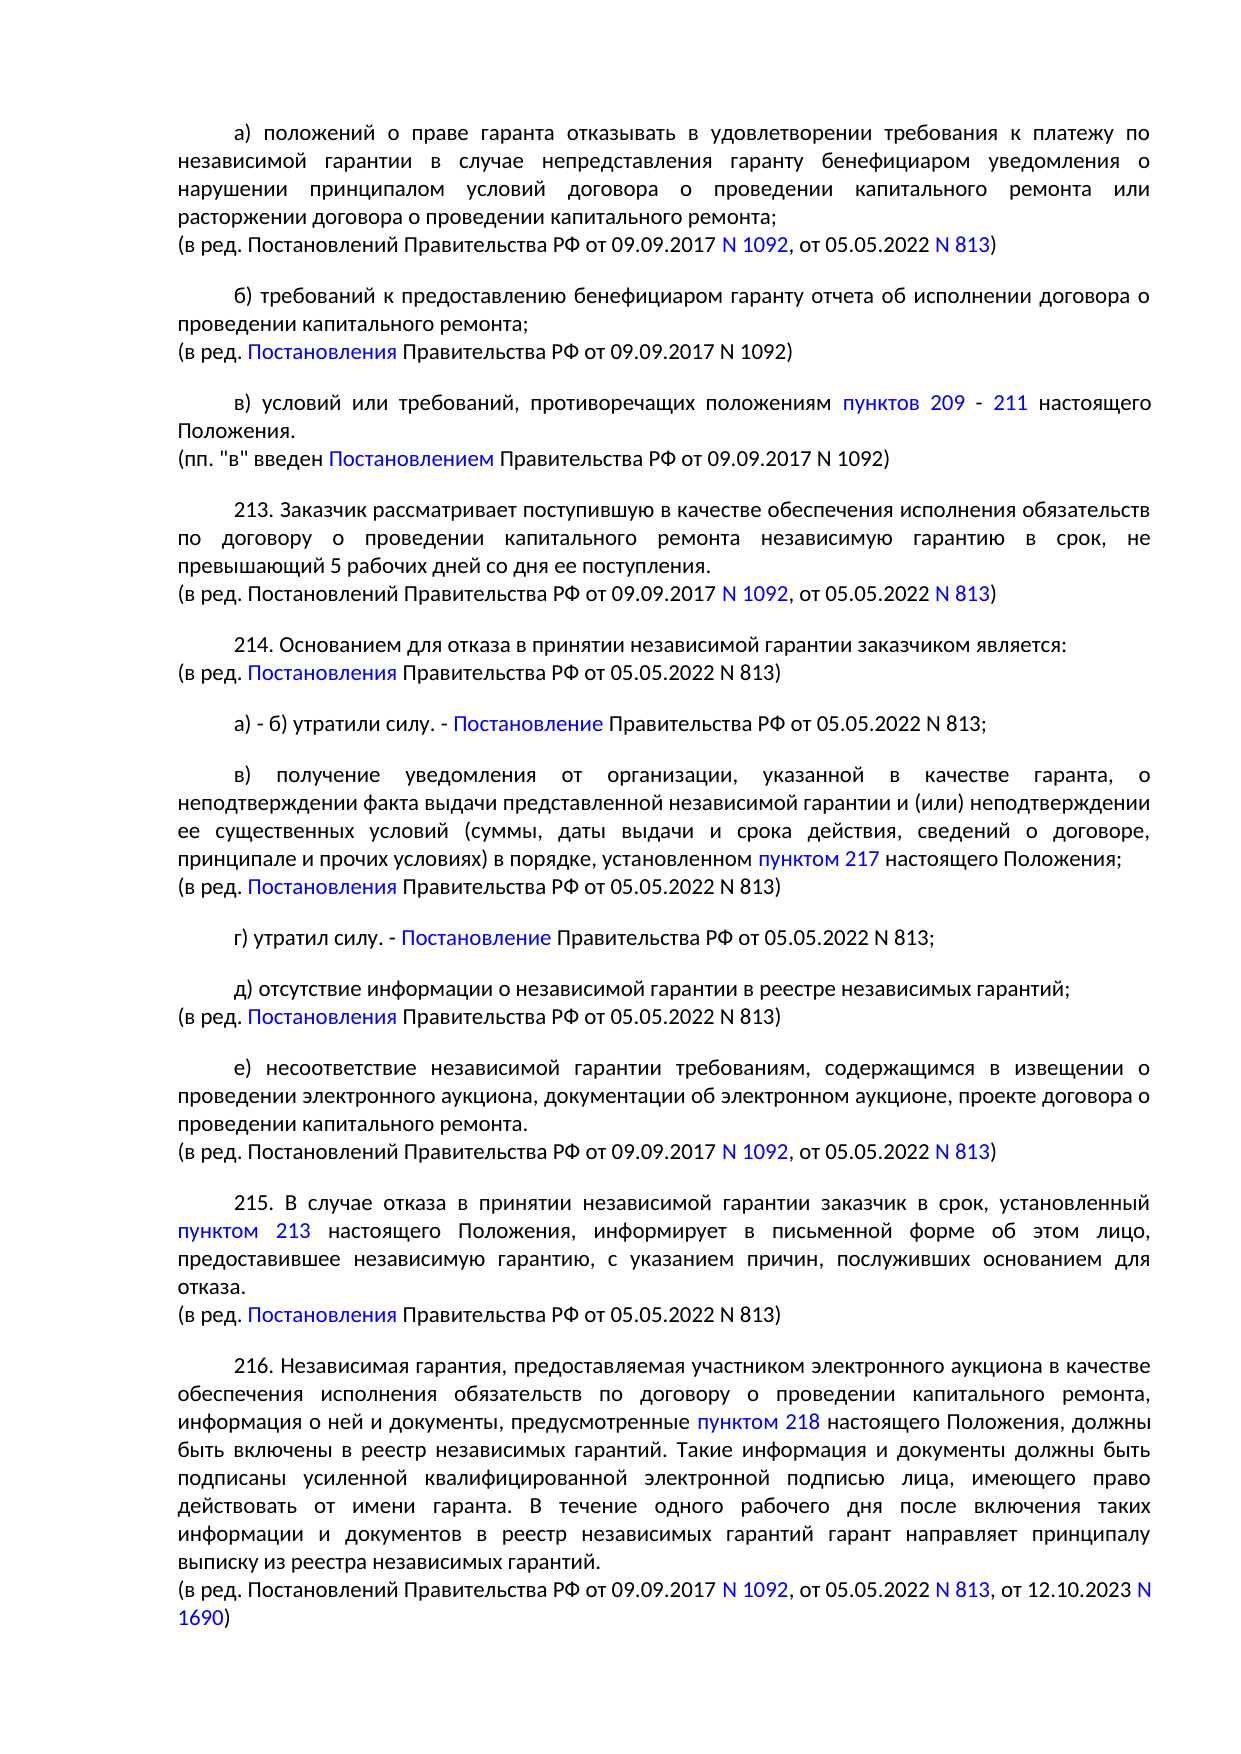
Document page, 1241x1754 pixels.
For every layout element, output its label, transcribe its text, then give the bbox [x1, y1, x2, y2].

text в) условий или требований, противоречащих положениям пунктов 209 - 211 настоящего Положения. [177, 388, 1152, 444]
text (пп. "в" введен Постановлением Правительства РФ от 09.09.2017 N 1092) [177, 444, 1152, 472]
text а) положений о праве гаранта отказывать в удовлетворении требования к платежу по независимой гарантии в случае непредставления гаранту бенефициаром уведомления о нарушении принципалом условий договора о проведении капитального ремонта или расторжении договора о проведении капитального ремонта; [177, 118, 1152, 230]
text (в ред. Постановления Правительства РФ от 09.09.2017 N 1092) [177, 337, 1152, 365]
text (в ред. Постановления Правительства РФ от 05.05.2022 N 813) [177, 872, 1152, 900]
text (в ред. Постановлений Правительства РФ от 09.09.2017 N 1092, от 05.05.2022 N 813) [177, 579, 1152, 607]
text 214. Основанием для отказа в принятии независимой гарантии заказчиком является: [177, 630, 1152, 658]
text в) получение уведомления от организации, указанной в качестве гаранта, о неподтверждении факта выдачи представленной независимой гарантии и (или) неподтверждении ее существенных условий (суммы, даты выдачи и срока действия, сведений о договоре, принципале и прочих условиях) в порядке, установленном пунктом 217 настоящего Положения; [177, 760, 1152, 872]
text (в ред. Постановления Правительства РФ от 05.05.2022 N 813) [177, 658, 1152, 686]
text 215. В случае отказа в принятии независимой гарантии заказчик в срок, установленный пунктом 213 настоящего Положения, информирует в письменной форме об этом лицо, предоставившее независимую гарантию, с указанием причин, послуживших основанием для отказа. [177, 1188, 1152, 1300]
text (в ред. Постановления Правительства РФ от 05.05.2022 N 813) [177, 1002, 1152, 1030]
text е) несоответствие независимой гарантии требованиям, содержащимся в извещении о проведении электронного аукциона, документации об электронном аукционе, проекте договора о проведении капитального ремонта. [177, 1053, 1152, 1137]
text б) требований к предоставлению бенефициаром гаранту отчета об исполнении договора о проведении капитального ремонта; [177, 281, 1152, 337]
text (в ред. Постановлений Правительства РФ от 09.09.2017 N 1092, от 05.05.2022 N 813, от 12.10.2023 N 1690) [177, 1575, 1152, 1631]
text д) отсутствие информации о независимой гарантии в реестре независимых гарантий; [177, 974, 1152, 1002]
text а) - б) утратили силу. - Постановление Правительства РФ от 05.05.2022 N 813; [177, 709, 1152, 737]
text 213. Заказчик рассматривает поступившую в качестве обеспечения исполнения обязательств по договору о проведении капитального ремонта независимую гарантию в срок, не превышающий 5 рабочих дней со дня ее поступления. [177, 495, 1152, 579]
text г) утратил силу. - Постановление Правительства РФ от 05.05.2022 N 813; [177, 923, 1152, 951]
text 216. Независимая гарантия, предоставляемая участником электронного аукциона в качестве обеспечения исполнения обязательств по договору о проведении капитального ремонта, информация о ней и документы, предусмотренные пунктом 218 настоящего Положения, должны быть включены в реестр независимых гарантий. Такие информация и документы должны быть подписаны усиленной квалифицированной электронной подписью лица, имеющего право действовать от имени гаранта. В течение одного рабочего дня после включения таких информации и документов в реестр независимых гарантий гарант направляет принципалу выписку из реестра независимых гарантий. [177, 1351, 1152, 1575]
text (в ред. Постановлений Правительства РФ от 09.09.2017 N 1092, от 05.05.2022 N 813) [177, 1137, 1152, 1165]
text (в ред. Постановлений Правительства РФ от 09.09.2017 N 1092, от 05.05.2022 N 813) [177, 230, 1152, 258]
text (в ред. Постановления Правительства РФ от 05.05.2022 N 813) [177, 1300, 1152, 1328]
